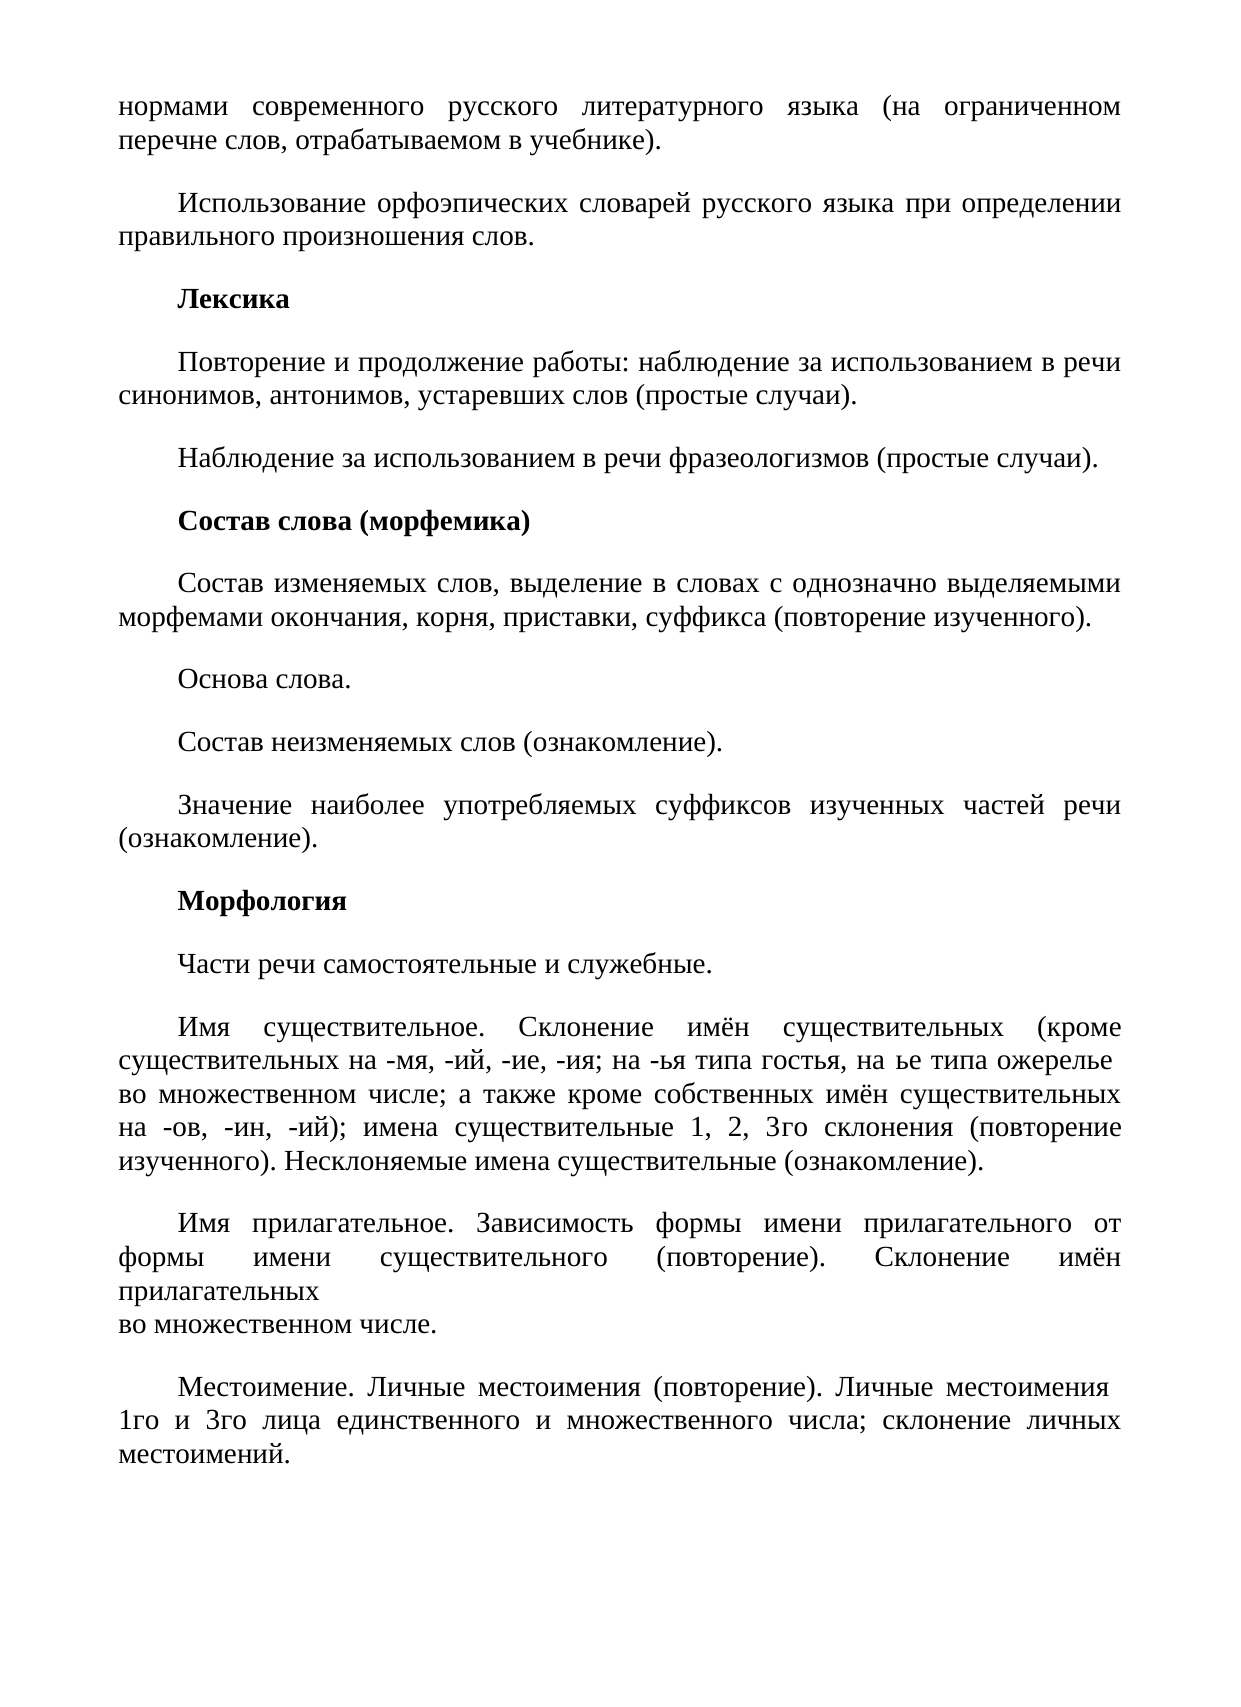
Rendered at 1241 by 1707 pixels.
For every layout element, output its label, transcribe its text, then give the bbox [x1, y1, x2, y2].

text Части речи самостоятельные и служебные. [118, 946, 1122, 979]
text Наблюдение за использованием в речи фразеологизмов (простые случаи). [118, 440, 1122, 473]
text Использование орфоэпических словарей русского языка при определении правильного произношения слов. [118, 185, 1122, 252]
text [118, 88, 1122, 156]
text Морфология [118, 883, 1122, 917]
text Состав неизменяемых слов (ознакомление). [118, 724, 1122, 758]
text Повторение и продолжение работы: наблюдение за использованием в речи синонимов, антонимов, устаревших слов (простые случаи). [118, 344, 1122, 411]
text Имя прилагательное. Зависимость формы имени прилагательного от формы имени существительного (повторение). Склонение имён прилагательных во множественном числе. [118, 1206, 1122, 1340]
text Значение наиболее употребляемых суффиксов изученных частей речи (ознакомление). [118, 787, 1122, 854]
text Лексика [118, 281, 1122, 314]
text Состав слова (морфемика) [118, 503, 1122, 536]
text Основа слова. [118, 662, 1122, 695]
text Состав изменяемых слов, выделение в словах с однозначно выделяемыми морфемами окончания, корня, приставки, суффикса (повторение изученного). [118, 565, 1122, 632]
text Имя существительное. Склонение имён существительных (кроме существительных на -мя, -ий, -ие, -ия; на -ья типа гостья, на ье типа ожерелье во множественном числе; а также кроме собственных имён существительных на -ов, -ин, -ий); имена существительные 1, 2, 3го склонения (повторение изученного). Несклоняемые имена существительные (ознакомление). [118, 1009, 1122, 1176]
text Местоимение. Личные местоимения (повторение). Личные местоимения 1го и 3го лица единственного и множественного числа; склонение личных местоимений. [118, 1369, 1122, 1469]
